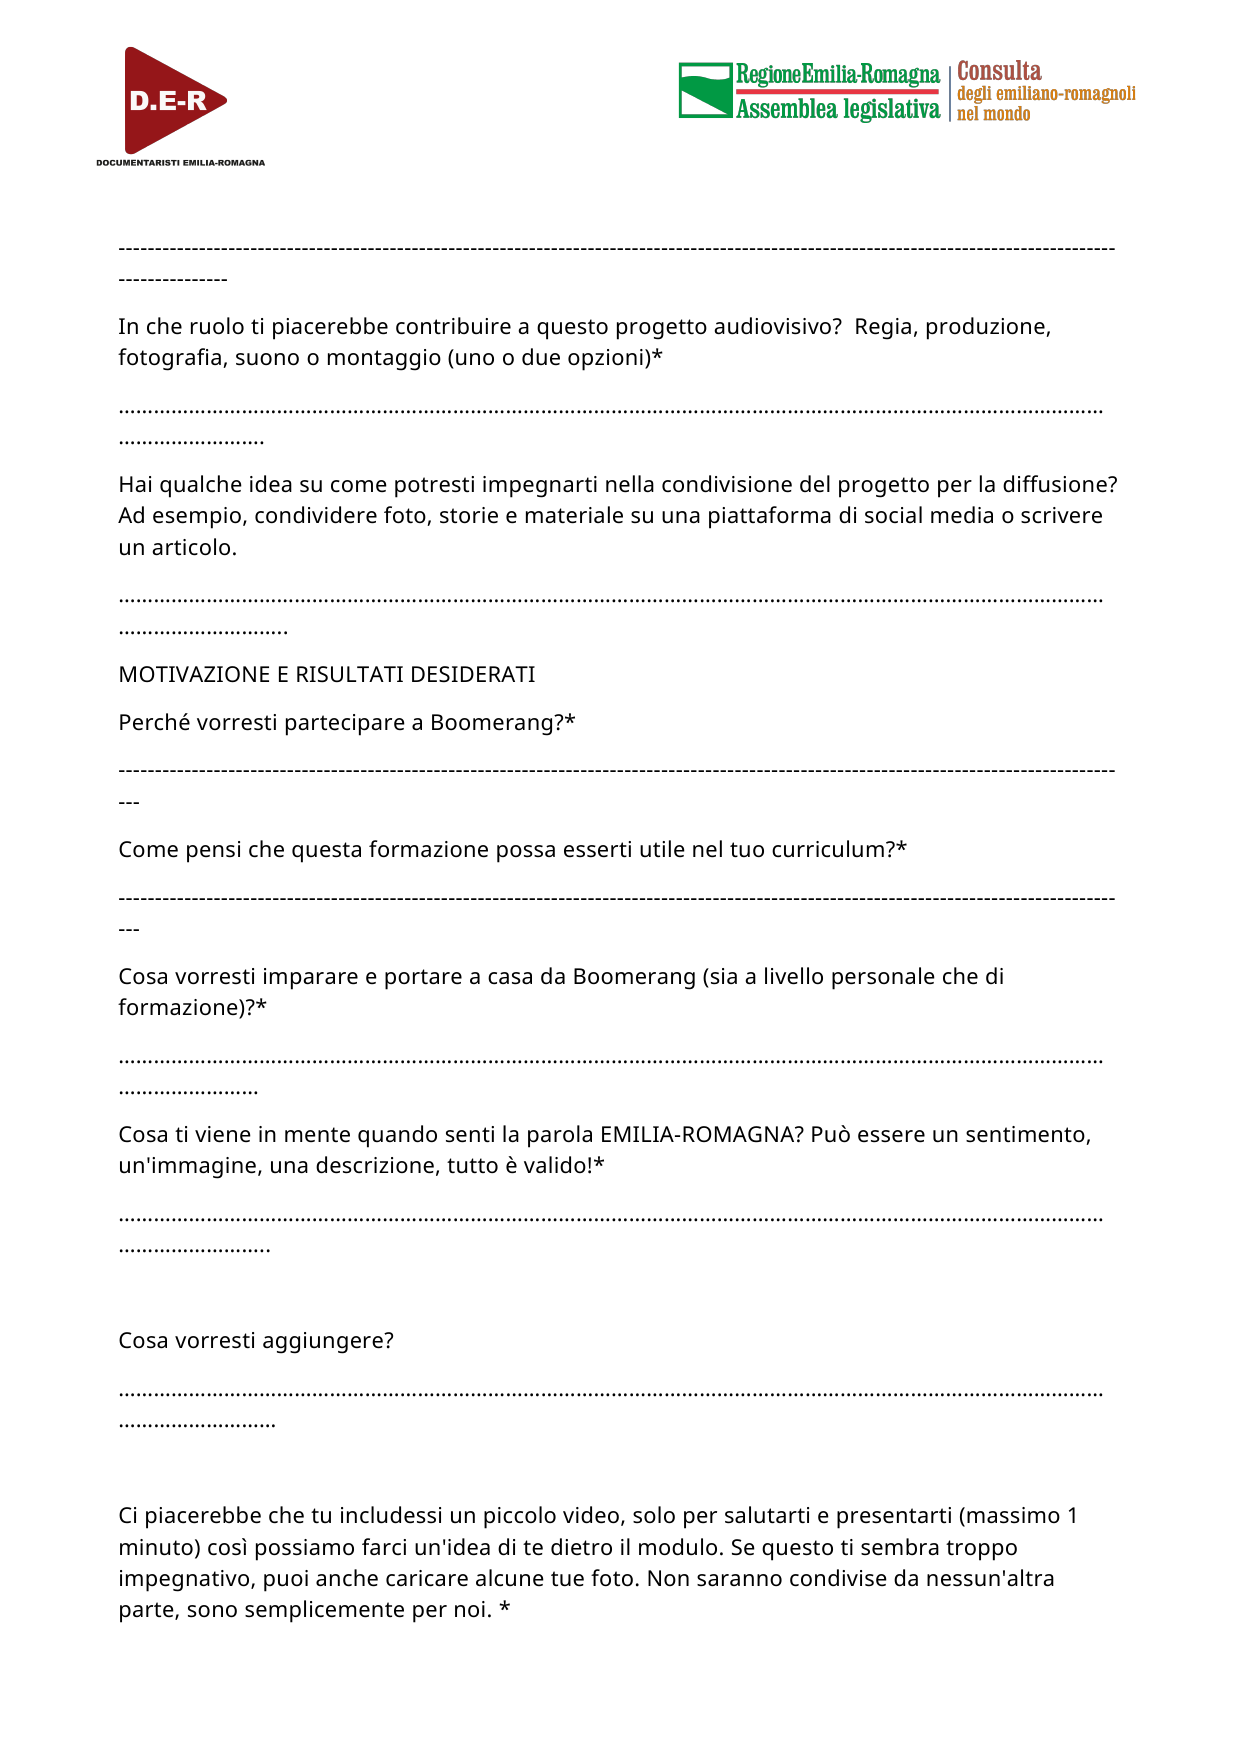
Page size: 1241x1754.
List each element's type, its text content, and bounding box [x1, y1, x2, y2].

text …………………………………………………………………………………………………………………………………………………………………………….. [118, 578, 1122, 641]
text ------------------------------------------------------------------------------------------------------------------------------------------------------- [118, 230, 1122, 293]
text ………………………………………………………………………………………………………………………………………………………………………….. [118, 1197, 1122, 1259]
text Hai qualche idea su come potresti impegnarti nella condivisione del progetto per la diffusione? Ad esempio, condividere foto, storie e materiale su una piattaforma di social media o scrivere un articolo. [118, 468, 1122, 561]
text In che ruolo ti piacerebbe contribuire a questo progetto audiovisivo? Regia, produzione, fotografia, suono o montaggio (uno o due opzioni)* [118, 309, 1122, 372]
text ------------------------------------------------------------------------------------------------------------------------------------------- [118, 753, 1122, 816]
text MOTIVAZIONE E RISULTATI DESIDERATI [118, 657, 1122, 688]
picture [92, 45, 274, 170]
text …………………………………………………………………………………………………………………………………………………………………………. [118, 388, 1122, 451]
text Come pensi che questa formazione possa esserti utile nel tuo curriculum?* [118, 832, 1122, 863]
text Perché vorresti partecipare a Boomerang?* [118, 705, 1122, 736]
text ------------------------------------------------------------------------------------------------------------------------------------------- [118, 880, 1122, 943]
text ………………………………………………………………………………………………………………………………………………………………………… [118, 1038, 1122, 1101]
text Cosa vorresti imparare e portare a casa da Boomerang (sia a livello personale che di formazione)?* [118, 959, 1122, 1022]
text …………………………………………………………………………………………………………………………………………………………………………… [118, 1372, 1122, 1434]
text Cosa ti viene in mente quando senti la parola EMILIA-ROMAGNA? Può essere un sentimento, un'immagine, una descrizione, tutto è valido!* [118, 1118, 1122, 1180]
text Cosa vorresti aggiungere? [118, 1324, 1122, 1355]
text Ci piacerebbe che tu includessi un piccolo video, solo per salutarti e presentarti (massimo 1 minuto) così possiamo farci un'idea di te dietro il modulo. Se questo ti sembra troppo impegnativo, puoi anche caricare alcune tue foto. Non saranno condivise da nessun'altra parte, sono semplicemente per noi. * [118, 1499, 1122, 1624]
picture [678, 60, 1136, 123]
